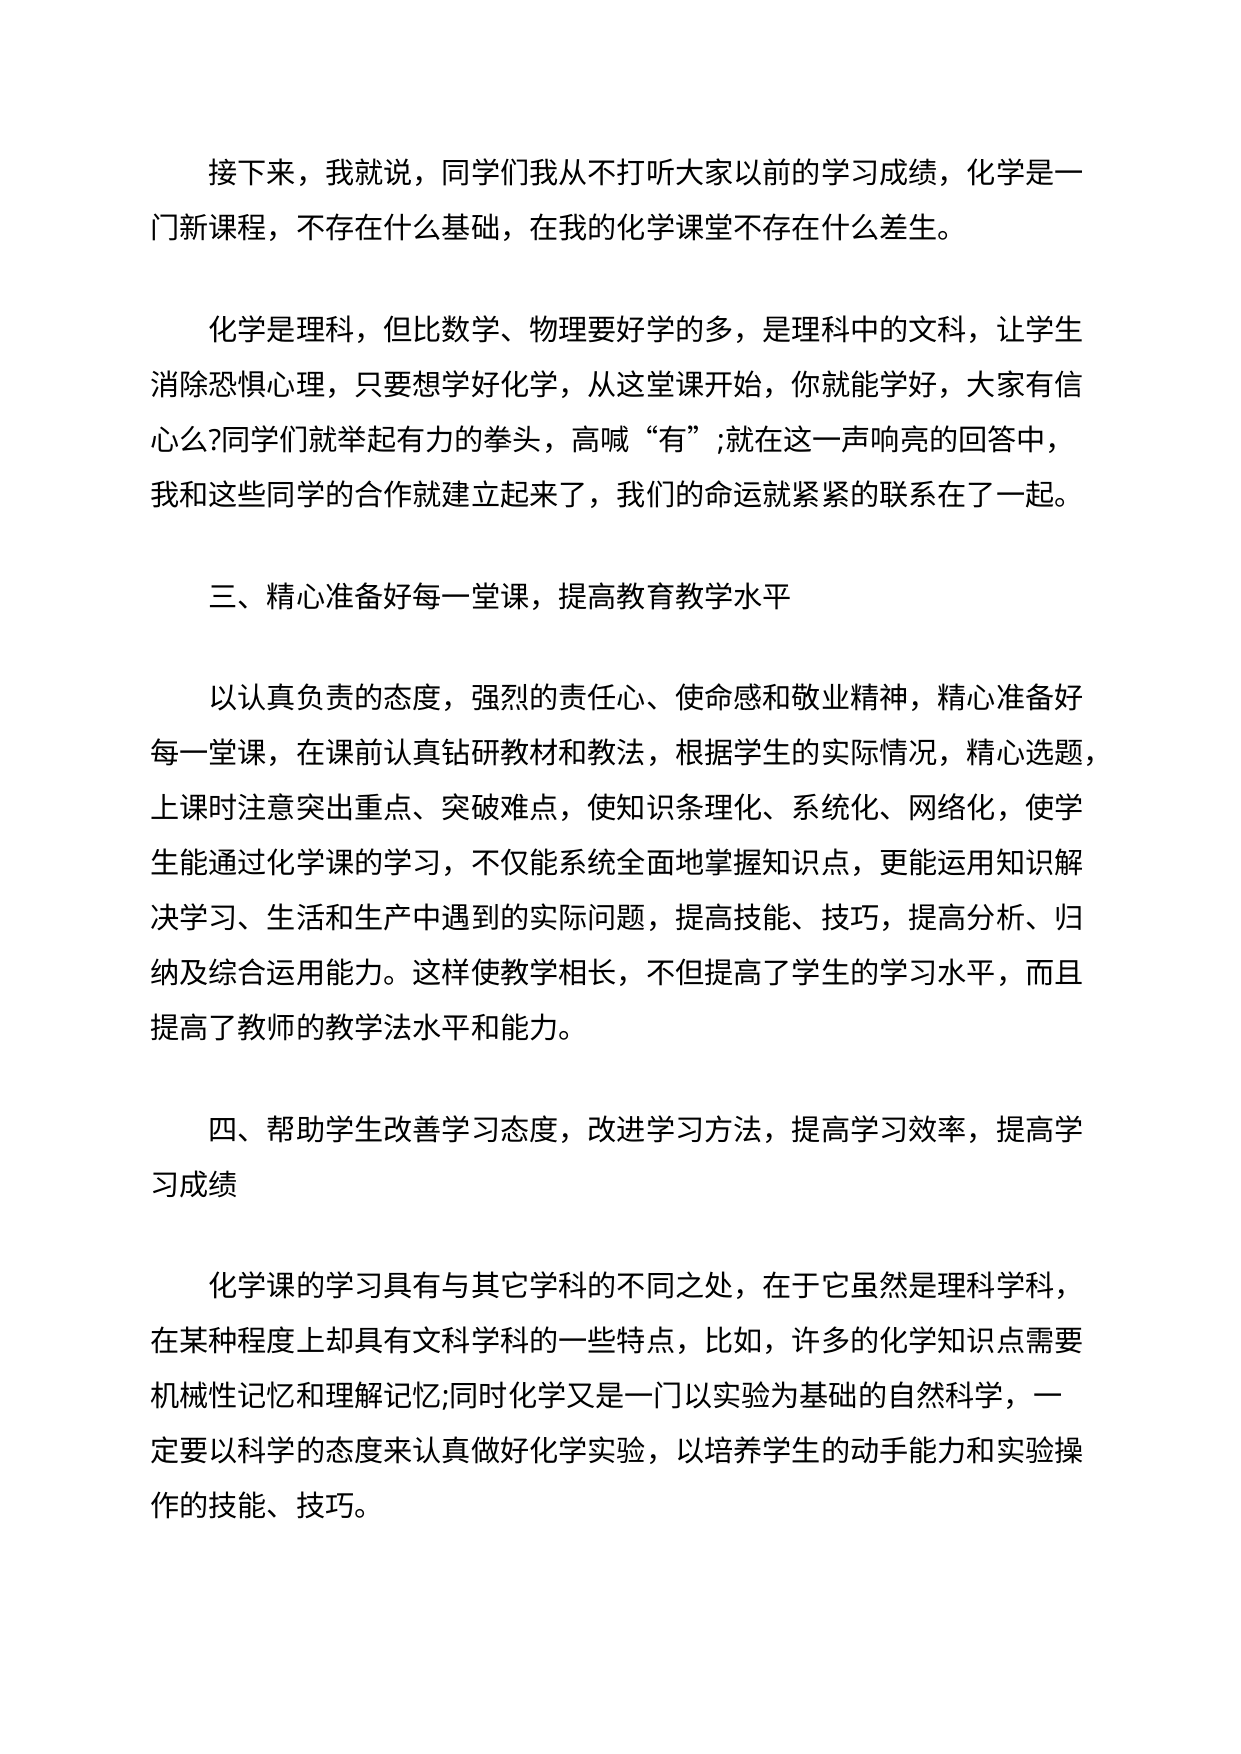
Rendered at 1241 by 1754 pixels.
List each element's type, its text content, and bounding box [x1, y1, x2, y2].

text 四、帮助学生改善学习态度，改进学习方法，提高学习效率，提高学习成绩 [150, 1106, 1090, 1203]
text 以认真负责的态度，强烈的责任心、使命感和敬业精神，精心准备好每一堂课，在课前认真钻研教材和教法，根据学生的实际情况，精心选题，上课时注意突出重点、突破难点，使知识条理化、系统化、网络化，使学生能通过化学课的学习，不仅能系统全面地掌握知识点，更能运用知识解决学习、生活和生产中遇到的实际问题，提高技能、技巧，提高分析、归纳及综合运用能力。这样使教学相长，不但提高了学生的学习水平，而且提高了教师的教学法水平和能力。 [150, 675, 1090, 1047]
text 三、精心准备好每一堂课，提高教育教学水平 [150, 573, 1090, 616]
text 接下来，我就说，同学们我从不打听大家以前的学习成绩，化学是一门新课程，不存在什么基础，在我的化学课堂不存在什么差生。 [150, 150, 1090, 247]
text 化学课的学习具有与其它学科的不同之处，在于它虽然是理科学科，在某种程度上却具有文科学科的一些特点，比如，许多的化学知识点需要机械性记忆和理解记忆;同时化学又是一门以实验为基础的自然科学，一定要以科学的态度来认真做好化学实验，以培养学生的动手能力和实验操作的技能、技巧。 [150, 1263, 1090, 1525]
text 化学是理科，但比数学、物理要好学的多，是理科中的文科，让学生消除恐惧心理，只要想学好化学，从这堂课开始，你就能学好，大家有信心么?同学们就举起有力的拳头，高喊“有”;就在这一声响亮的回答中，我和这些同学的合作就建立起来了，我们的命运就紧紧的联系在了一起。 [150, 307, 1090, 514]
